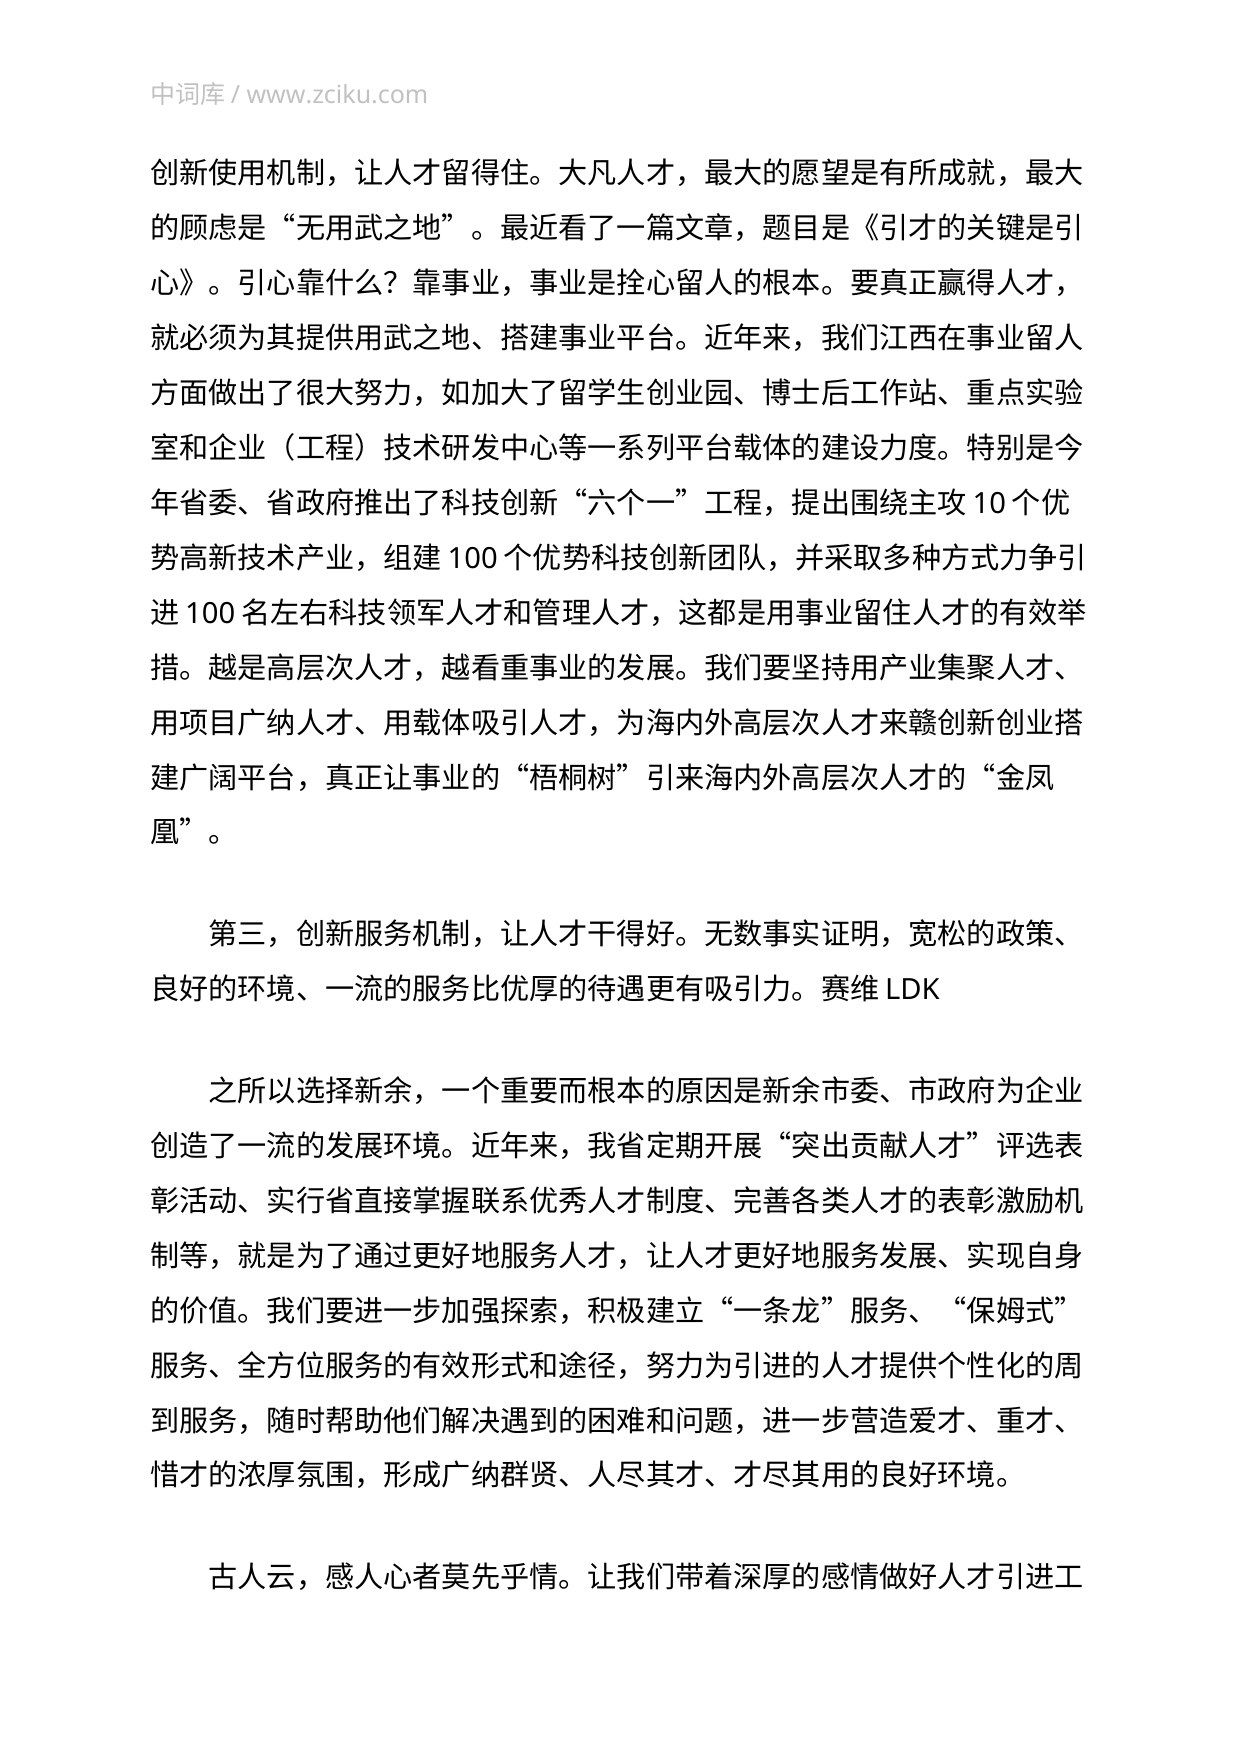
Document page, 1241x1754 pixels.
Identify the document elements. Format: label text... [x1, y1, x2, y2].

text 第三，创新服务机制，让人才干得好。无数事实证明，宽松的政策、良好的环境、一流的服务比优厚的待遇更有吸引力。赛维LDK [150, 911, 1090, 1008]
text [150, 150, 1090, 851]
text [150, 1554, 1090, 1596]
text 之所以选择新余，一个重要而根本的原因是新余市委、市政府为企业创造了一流的发展环境。近年来，我省定期开展“突出贡献人才”评选表彰活动、实行省直接掌握联系优秀人才制度、完善各类人才的表彰激励机制等，就是为了通过更好地服务人才，让人才更好地服务发展、实现自身的价值。我们要进一步加强探索，积极建立“一条龙”服务、“保姆式”服务、全方位服务的有效形式和途径，努力为引进的人才提供个性化的周到服务，随时帮助他们解决遇到的困难和问题，进一步营造爱才、重才、惜才的浓厚氛围，形成广纳群贤、人尽其才、才尽其用的良好环境。 [150, 1068, 1090, 1494]
